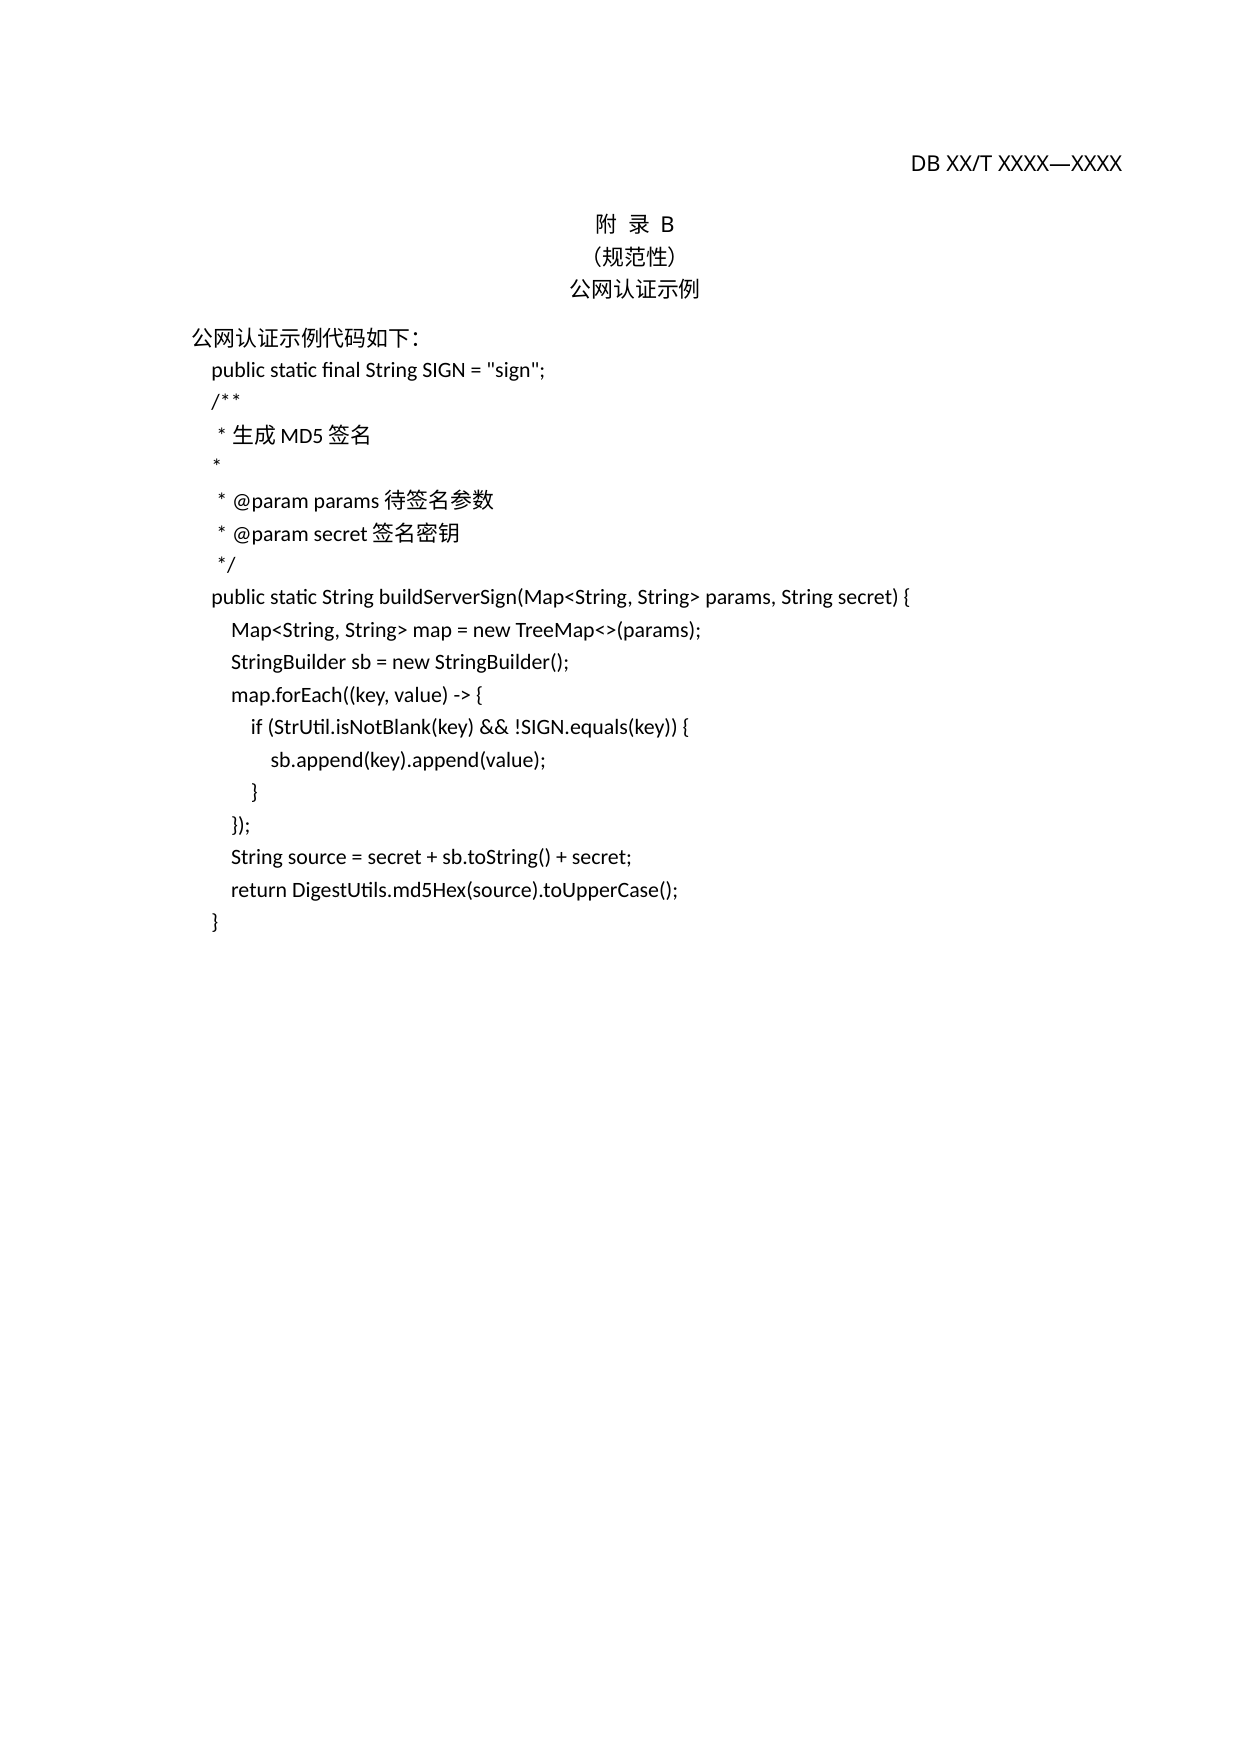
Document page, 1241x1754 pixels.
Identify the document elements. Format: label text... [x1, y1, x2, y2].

text if (StrUtil.isNotBlank(key) && !SIGN.equals(key)) { [148, 711, 1122, 743]
text public static String buildServerSign(Map<String, String> params, String secret) { [148, 581, 1122, 613]
text public static final String SIGN = "sign"; [148, 353, 1122, 386]
text sb.append(key).append(value); [148, 743, 1122, 776]
text （规范性） 公网认证示例 [148, 207, 1122, 304]
text String source = secret + sb.toString() + secret; [148, 841, 1122, 873]
text Map<String, String> map = new TreeMap<>(params); [148, 613, 1122, 646]
text 公网认证示例代码如下： [148, 321, 1122, 353]
text * 生成MD5签名 [148, 418, 1122, 451]
text */ [148, 548, 1122, 581]
text StringBuilder sb = new StringBuilder(); [148, 646, 1122, 678]
text } [148, 906, 1122, 938]
text }); [148, 808, 1122, 841]
text } [148, 776, 1122, 808]
text * [148, 451, 1122, 483]
text * @param params 待签名参数 [148, 483, 1122, 516]
text /** [148, 386, 1122, 418]
text * @param secret 签名密钥 [148, 516, 1122, 548]
text return DigestUtils.md5Hex(source).toUpperCase(); [148, 873, 1122, 906]
text map.forEach((key, value) -> { [148, 678, 1122, 711]
